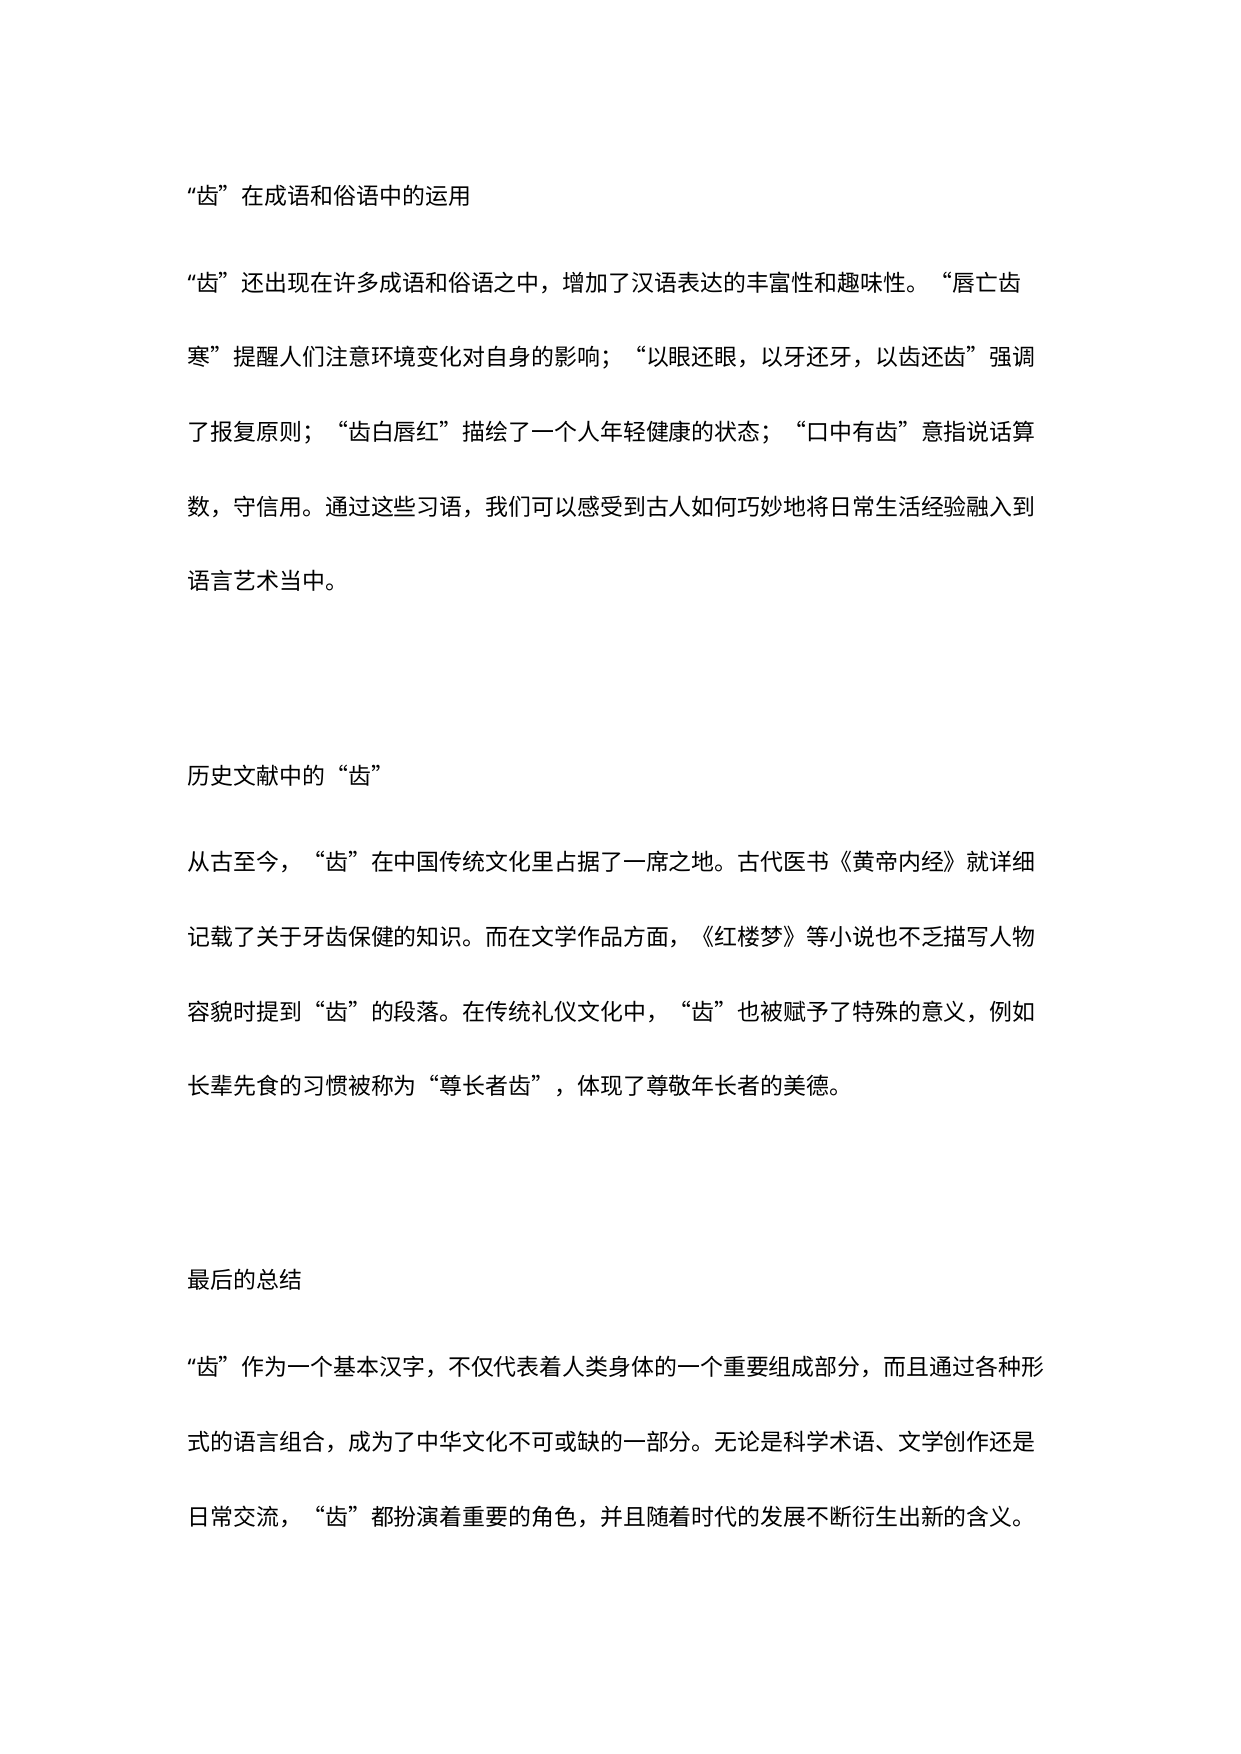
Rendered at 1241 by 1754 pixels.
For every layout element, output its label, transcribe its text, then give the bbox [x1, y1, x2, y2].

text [187, 1333, 1053, 1547]
text 从古至今，“齿”在中国传统文化里占据了一席之地。古代医书《黄帝内经》就详细记载了关于牙齿保健的知识。而在文学作品方面，《红楼梦》等小说也不乏描写人物容貌时提到“齿”的段落。在传统礼仪文化中，“齿”也被赋予了特殊的意义，例如长辈先食的习惯被称为“尊长者齿”，体现了尊敬年长者的美德。 [187, 828, 1053, 1117]
text 最后的总结 [187, 1247, 1053, 1312]
text “齿”还出现在许多成语和俗语之中，增加了汉语表达的丰富性和趣味性。“唇亡齿寒”提醒人们注意环境变化对自身的影响；“以眼还眼，以牙还牙，以齿还齿”强调了报复原则；“齿白唇红”描绘了一个人年轻健康的状态；“口中有齿”意指说话算数，守信用。通过这些习语，我们可以感受到古人如何巧妙地将日常生活经验融入到语言艺术当中。 [187, 249, 1053, 612]
text 历史文献中的“齿” [187, 742, 1053, 807]
text “齿”在成语和俗语中的运用 [187, 162, 1053, 227]
